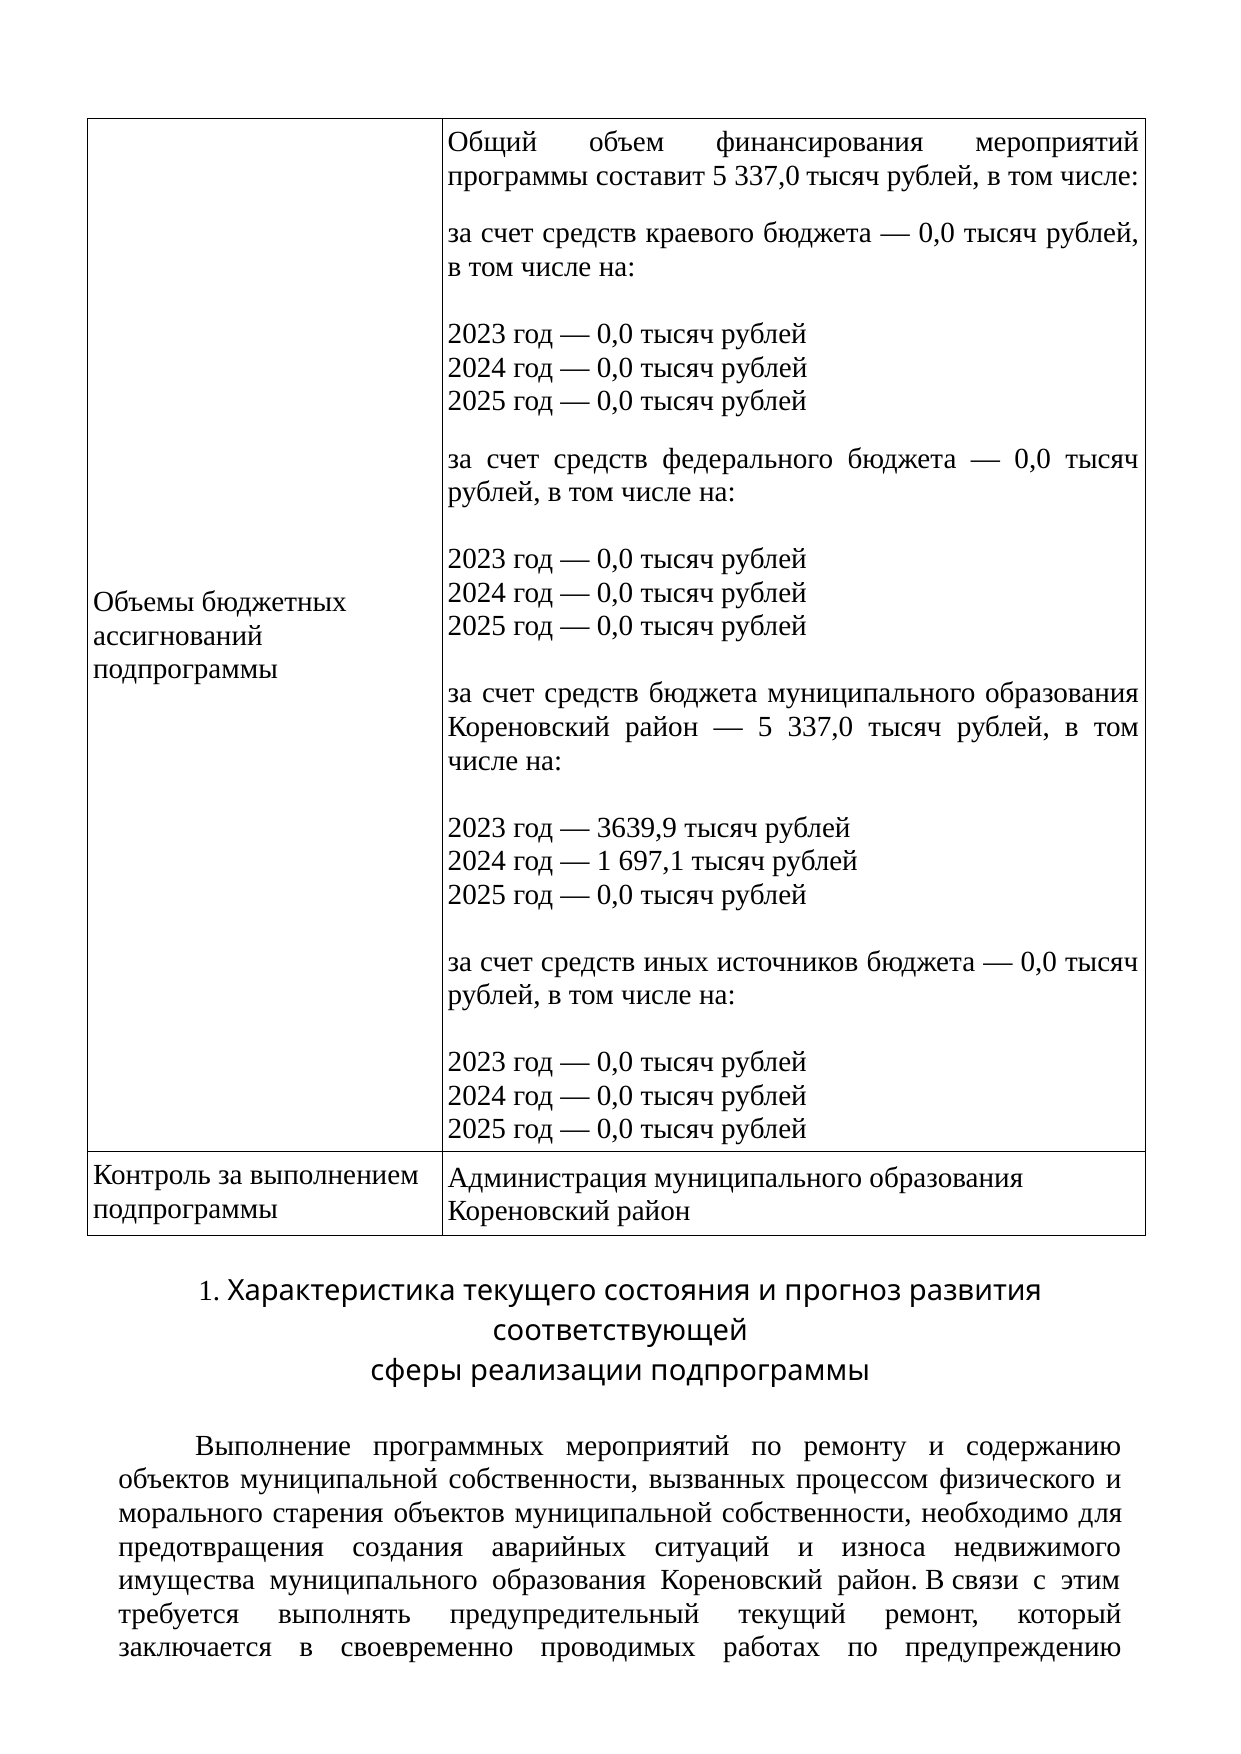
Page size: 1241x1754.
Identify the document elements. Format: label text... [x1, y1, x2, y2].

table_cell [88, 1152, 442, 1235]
text Выполнение программных мероприятий по ремонту и содержанию объектов муниципальной собственности, вызванных процессом физического и морального старения объектов муниципальной собственности, необходимо для предотвращения создания аварийных ситуаций и износа недвижимого имущества муниципального образования Кореновский район. В связи с этим [118, 1428, 1122, 1596]
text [118, 1596, 1122, 1663]
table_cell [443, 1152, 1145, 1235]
text сферы реализации подпрограммы [118, 1349, 1122, 1388]
text 1. Характеристика текущего состояния и прогноз развития соответствующей [118, 1269, 1122, 1349]
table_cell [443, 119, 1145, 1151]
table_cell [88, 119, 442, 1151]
